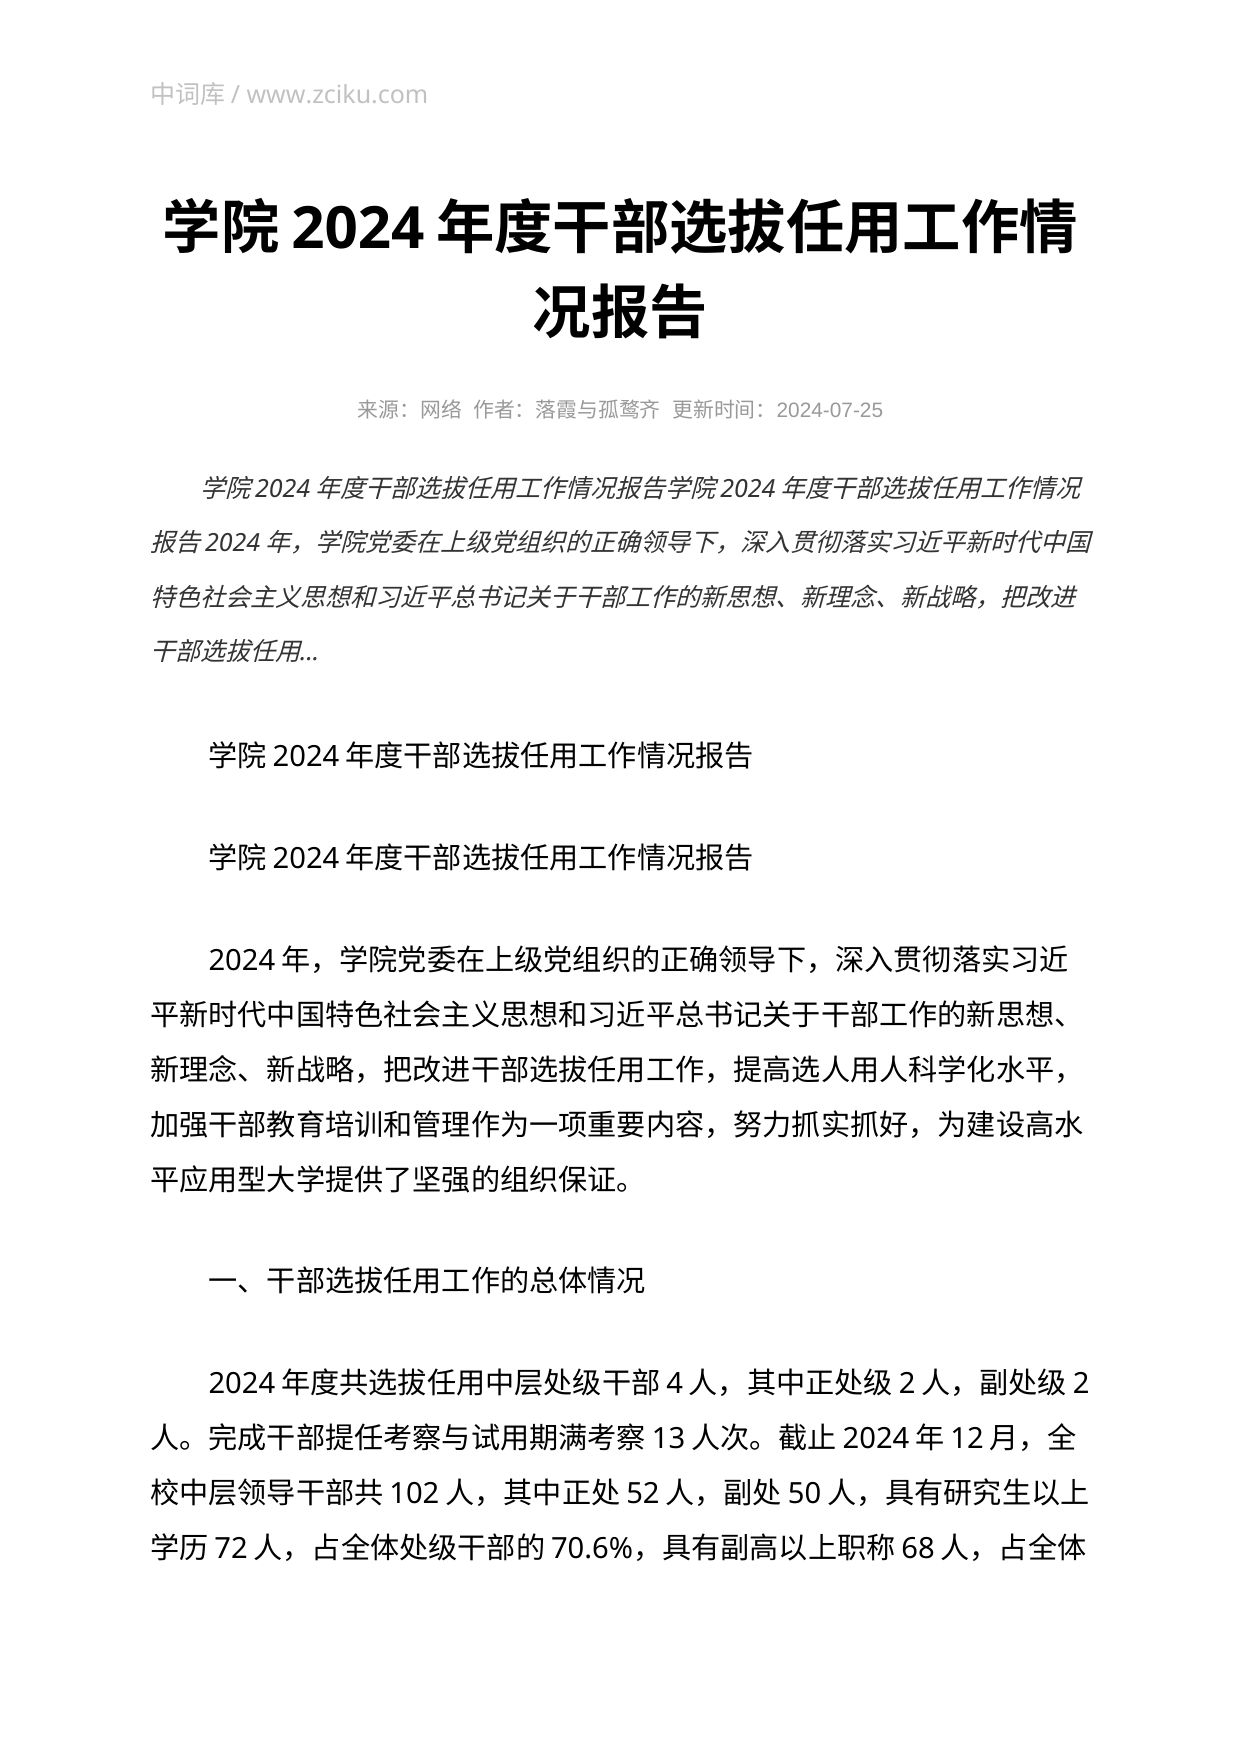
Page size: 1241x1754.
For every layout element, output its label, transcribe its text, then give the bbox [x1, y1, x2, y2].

text 一、干部选拔任用工作的总体情况 [150, 1258, 1090, 1300]
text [150, 1360, 1090, 1567]
text 学院2024年度干部选拔任用工作情况报告 [150, 834, 1090, 877]
text 来源：网络 作者：落霞与孤鹜齐 更新时间：2024-07-25 [150, 397, 1090, 421]
text 学院2024年度干部选拔任用工作情况报告学院2024年度干部选拔任用工作情况报告2024年，学院党委在上级党组织的正确领导下，深入贯彻落实习近平新时代中国特色社会主义思想和习近平总书记关于干部工作的新思想、新理念、新战略，把改进干部选拔任用... [150, 468, 1090, 668]
text 2024年，学院党委在上级党组织的正确领导下，深入贯彻落实习近平新时代中国特色社会主义思想和习近平总书记关于干部工作的新思想、新理念、新战略，把改进干部选拔任用工作，提高选人用人科学化水平，加强干部教育培训和管理作为一项重要内容，努力抓实抓好，为建设高水平应用型大学提供了坚强的组织保证。 [150, 937, 1090, 1198]
subtitle 学院2024年度干部选拔任用工作情况报告 [150, 181, 1090, 351]
text 学院2024年度干部选拔任用工作情况报告 [150, 733, 1090, 775]
